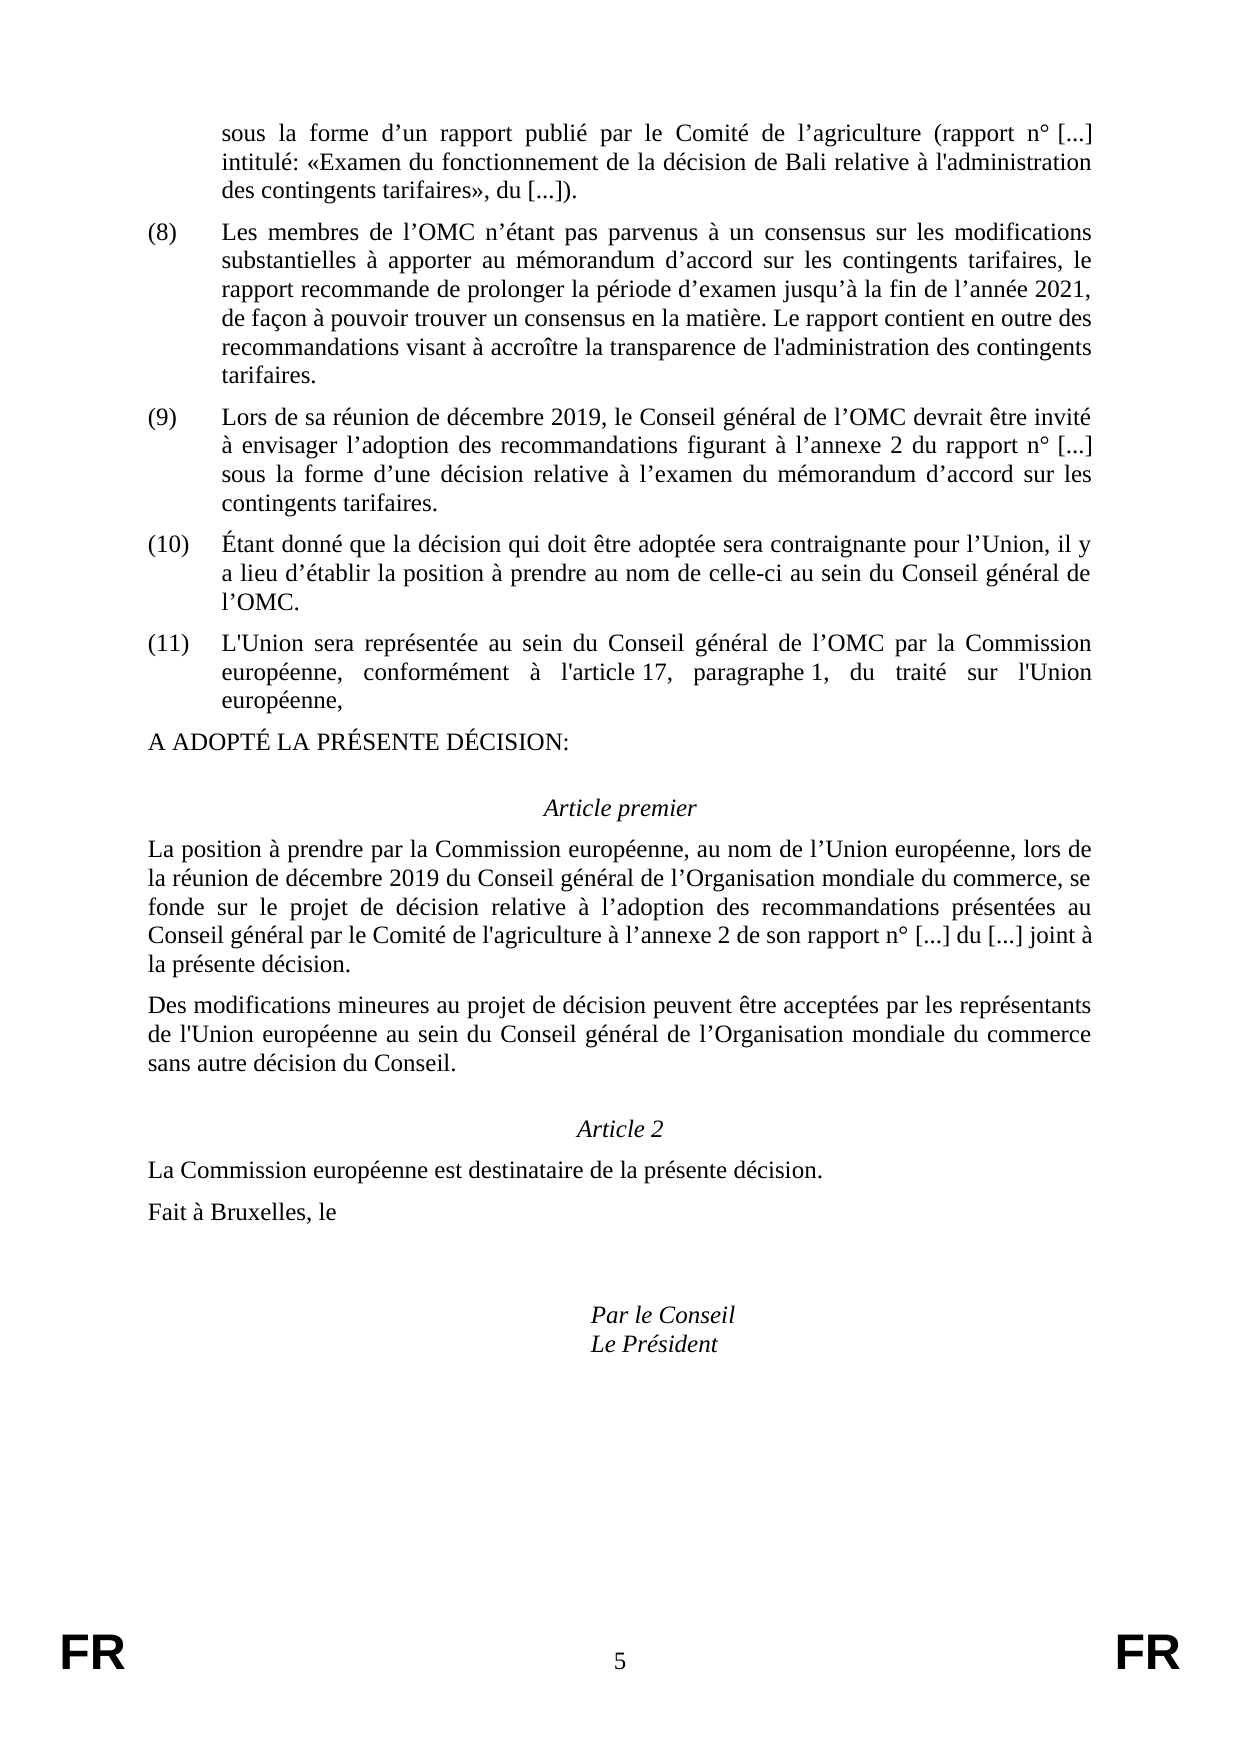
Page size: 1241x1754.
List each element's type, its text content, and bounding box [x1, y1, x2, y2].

text (10) Étant donné que la décision qui doit être adoptée sera contraignante pour l’Union, il y a lieu d’établir la position à prendre au nom de celle-ci au sein du Conseil général de l’OMC. [148, 529, 1093, 616]
text (11) L'Union sera représentée au sein du Conseil général de l’OMC par la Commission européenne, conformément à l'article 17, paragraphe 1, du traité sur l'Union européenne, [148, 628, 1093, 714]
text (8) Les membres de l’OMC n’étant pas parvenus à un consensus sur les modifications substantielles à apporter au mémorandum d’accord sur les contingents tarifaires, le rapport recommande de prolonger la période d’examen jusqu’à la fin de l’année 2021, de façon à pouvoir trouver un consensus en la matière. Le rapport contient en outre des recommandations visant à accroître la transparence de l'administration des contingents tarifaires. [148, 217, 1093, 389]
text Le Président [148, 1329, 1093, 1358]
text Fait à Bruxelles, le [148, 1197, 1093, 1226]
text (9) Lors de sa réunion de décembre 2019, le Conseil général de l’OMC devrait être invité à envisager l’adoption des recommandations figurant à l’annexe 2 du rapport n° [...] sous la forme d’une décision relative à l’examen du mémorandum d’accord sur les contingents tarifaires. [148, 402, 1093, 517]
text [148, 118, 1093, 204]
text A ADOPTÉ LA PRÉSENTE DÉCISION: [148, 727, 1093, 756]
text Article 2 [148, 1114, 1093, 1143]
text Par le Conseil [148, 1301, 1093, 1329]
text Des modifications mineures au projet de décision peuvent être acceptées par les représentants de l'Union européenne au sein du Conseil général de l’Organisation mondiale du commerce sans autre décision du Conseil. [148, 991, 1093, 1077]
text La Commission européenne est destinataire de la présente décision. [148, 1156, 1093, 1184]
text Article premier [148, 793, 1093, 822]
text La position à prendre par la Commission européenne, au nom de l’Union européenne, lors de la réunion de décembre 2019 du Conseil général de l’Organisation mondiale du commerce, se fonde sur le projet de décision relative à l’adoption des recommandations présentées au Conseil général par le Comité de l'agriculture à l’annexe 2 de son rapport n° [...] du [...] joint à la présente décision. [148, 834, 1093, 978]
